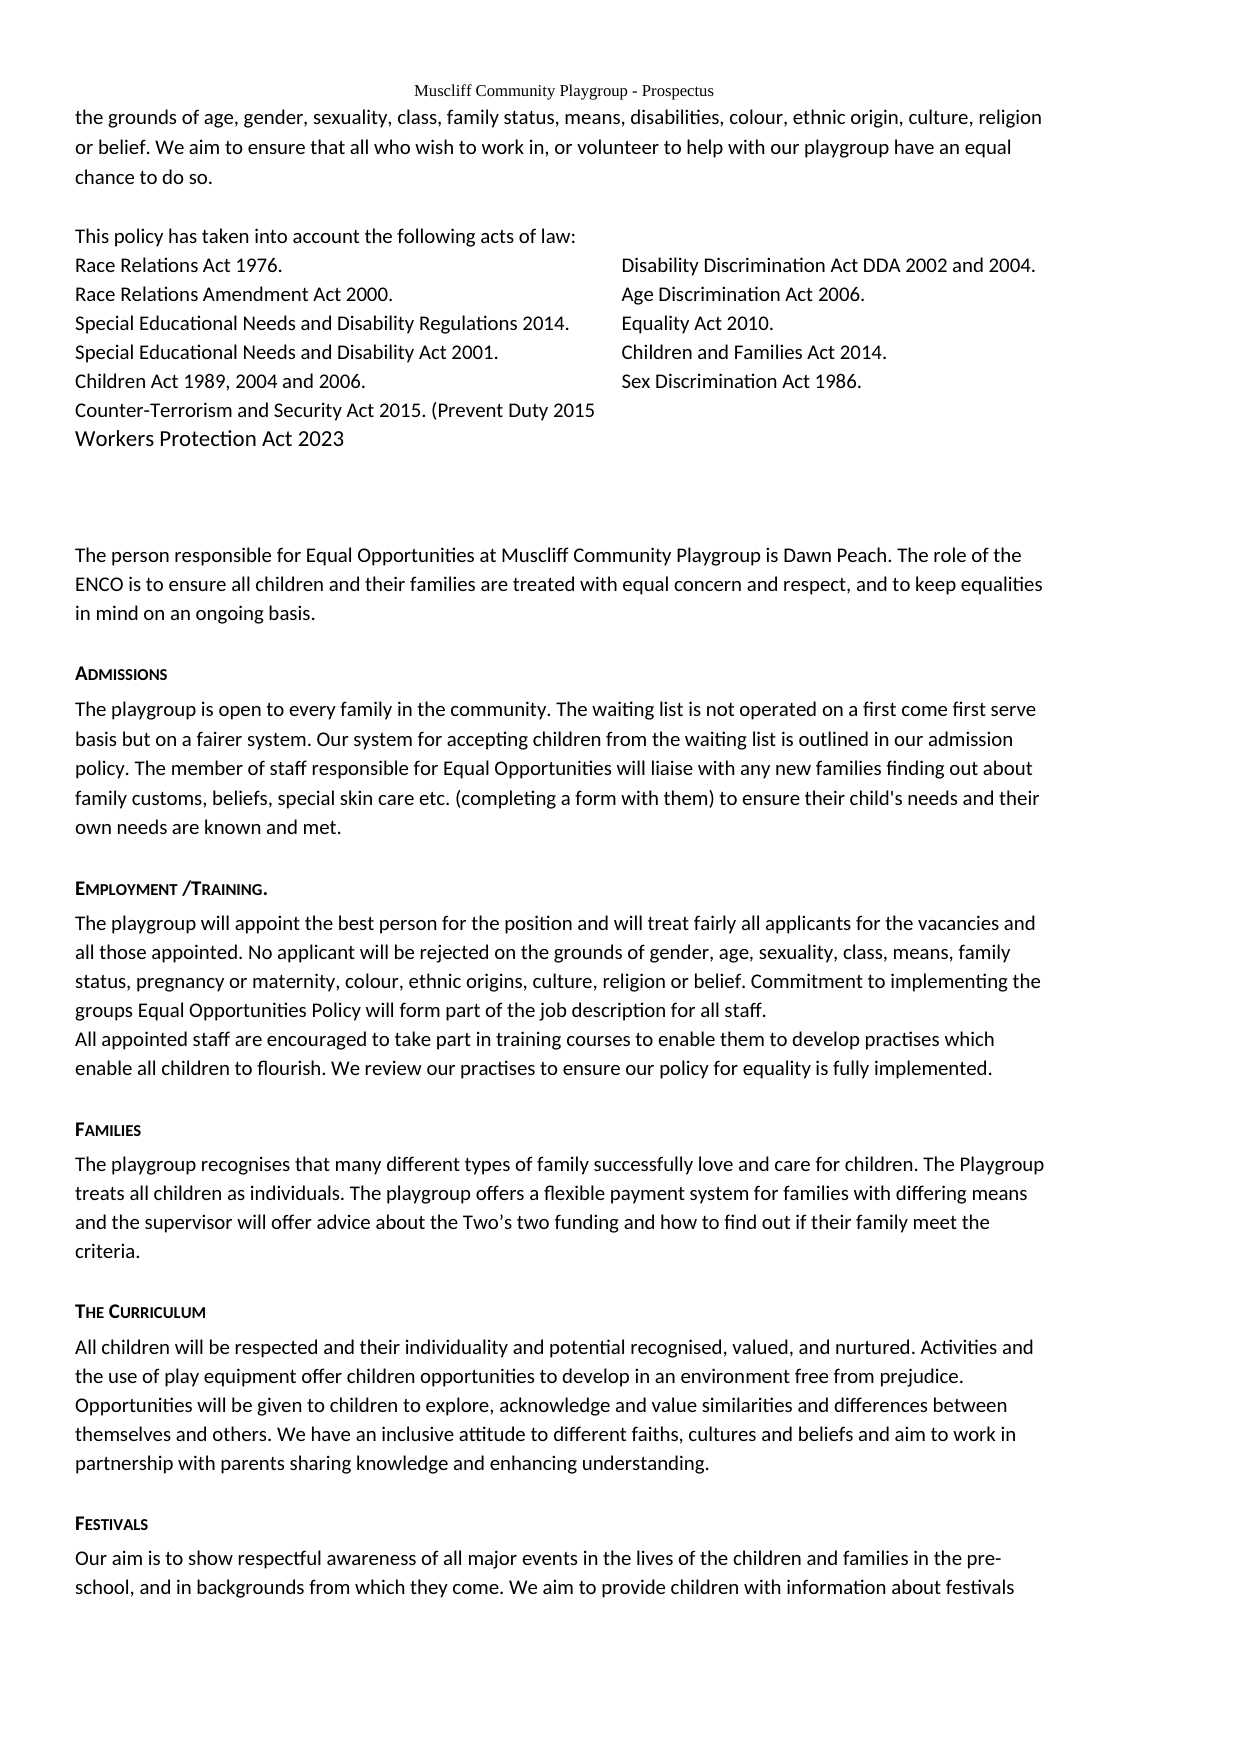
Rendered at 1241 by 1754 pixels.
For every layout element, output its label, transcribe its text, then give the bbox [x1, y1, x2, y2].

text Race Relations Amendment Act 2000. Age Discrimination Act 2006. [75, 278, 1094, 307]
text All children will be respected and their individuality and potential recognised, valued, and nurtured. Activities and the use of play equipment offer children opportunities to develop in an environment free from prejudice. Opportunities will be given to children to explore, acknowledge and value similarities and differences between themselves and others. We have an inclusive attitude to different faiths, cultures and beliefs and aim to work in partnership with parents sharing knowledge and enhancing understanding. [75, 1330, 1053, 1475]
subtitle Families [75, 1116, 1053, 1141]
text Children Act 1989, 2004 and 2006. Sex Discrimination Act 1986. [75, 365, 1094, 394]
text The person responsible for Equal Opportunities at Muscliff Community Playgroup is Dawn Peach. The role of the ENCO is to ensure all children and their families are treated with equal concern and respect, and to keep equalities in mind on an ongoing basis. [75, 538, 1053, 625]
text Special Educational Needs and Disability Act 2001. Children and Families Act 2014. [75, 336, 1094, 365]
text The playgroup will appoint the best person for the position and will treat fairly all applicants for the vacancies and all those appointed. No applicant will be rejected on the grounds of gender, age, sexuality, class, means, family status, pregnancy or maternity, colour, ethnic origins, culture, religion or belief. Commitment to implementing the groups Equal Opportunities Policy will form part of the job description for all staff. [75, 907, 1053, 1023]
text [75, 1542, 1053, 1600]
text The playgroup is open to every family in the community. The waiting list is not operated on a first come first serve basis but on a fairer system. Our system for accepting children from the waiting list is outlined in our admission policy. The member of staff responsible for Equal Opportunities will liaise with any new families finding out about family customs, beliefs, special skin care etc. (completing a form with them) to ensure their child's needs and their own needs are known and met. [75, 692, 1053, 840]
text All appointed staff are encouraged to take part in training courses to enable them to develop practises which enable all children to flourish. We review our practises to ensure our policy for equality is fully implemented. [75, 1023, 1053, 1081]
subtitle Employment /Training. [75, 875, 1053, 901]
subtitle Admissions [75, 661, 1053, 686]
text This policy has taken into account the following acts of law: [75, 220, 1053, 249]
subtitle Festivals [75, 1510, 1053, 1536]
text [75, 100, 1053, 190]
text The playgroup recognises that many different types of family successfully love and care for children. The Playgroup treats all children as individuals. The playgroup offers a flexible payment system for families with differing means and the supervisor will offer advice about the Two’s two funding and how to find out if their family meet the criteria. [75, 1148, 1053, 1263]
subtitle The Curriculum [75, 1299, 1053, 1324]
text Counter-Terrorism and Security Act 2015. (Prevent Duty 2015 Workers Protection Act 2023 [75, 394, 1053, 481]
text Special Educational Needs and Disability Regulations 2014. Equality Act 2010. [75, 307, 1094, 336]
text Race Relations Act 1976. Disability Discrimination Act DDA 2002 and 2004. [75, 249, 1094, 278]
